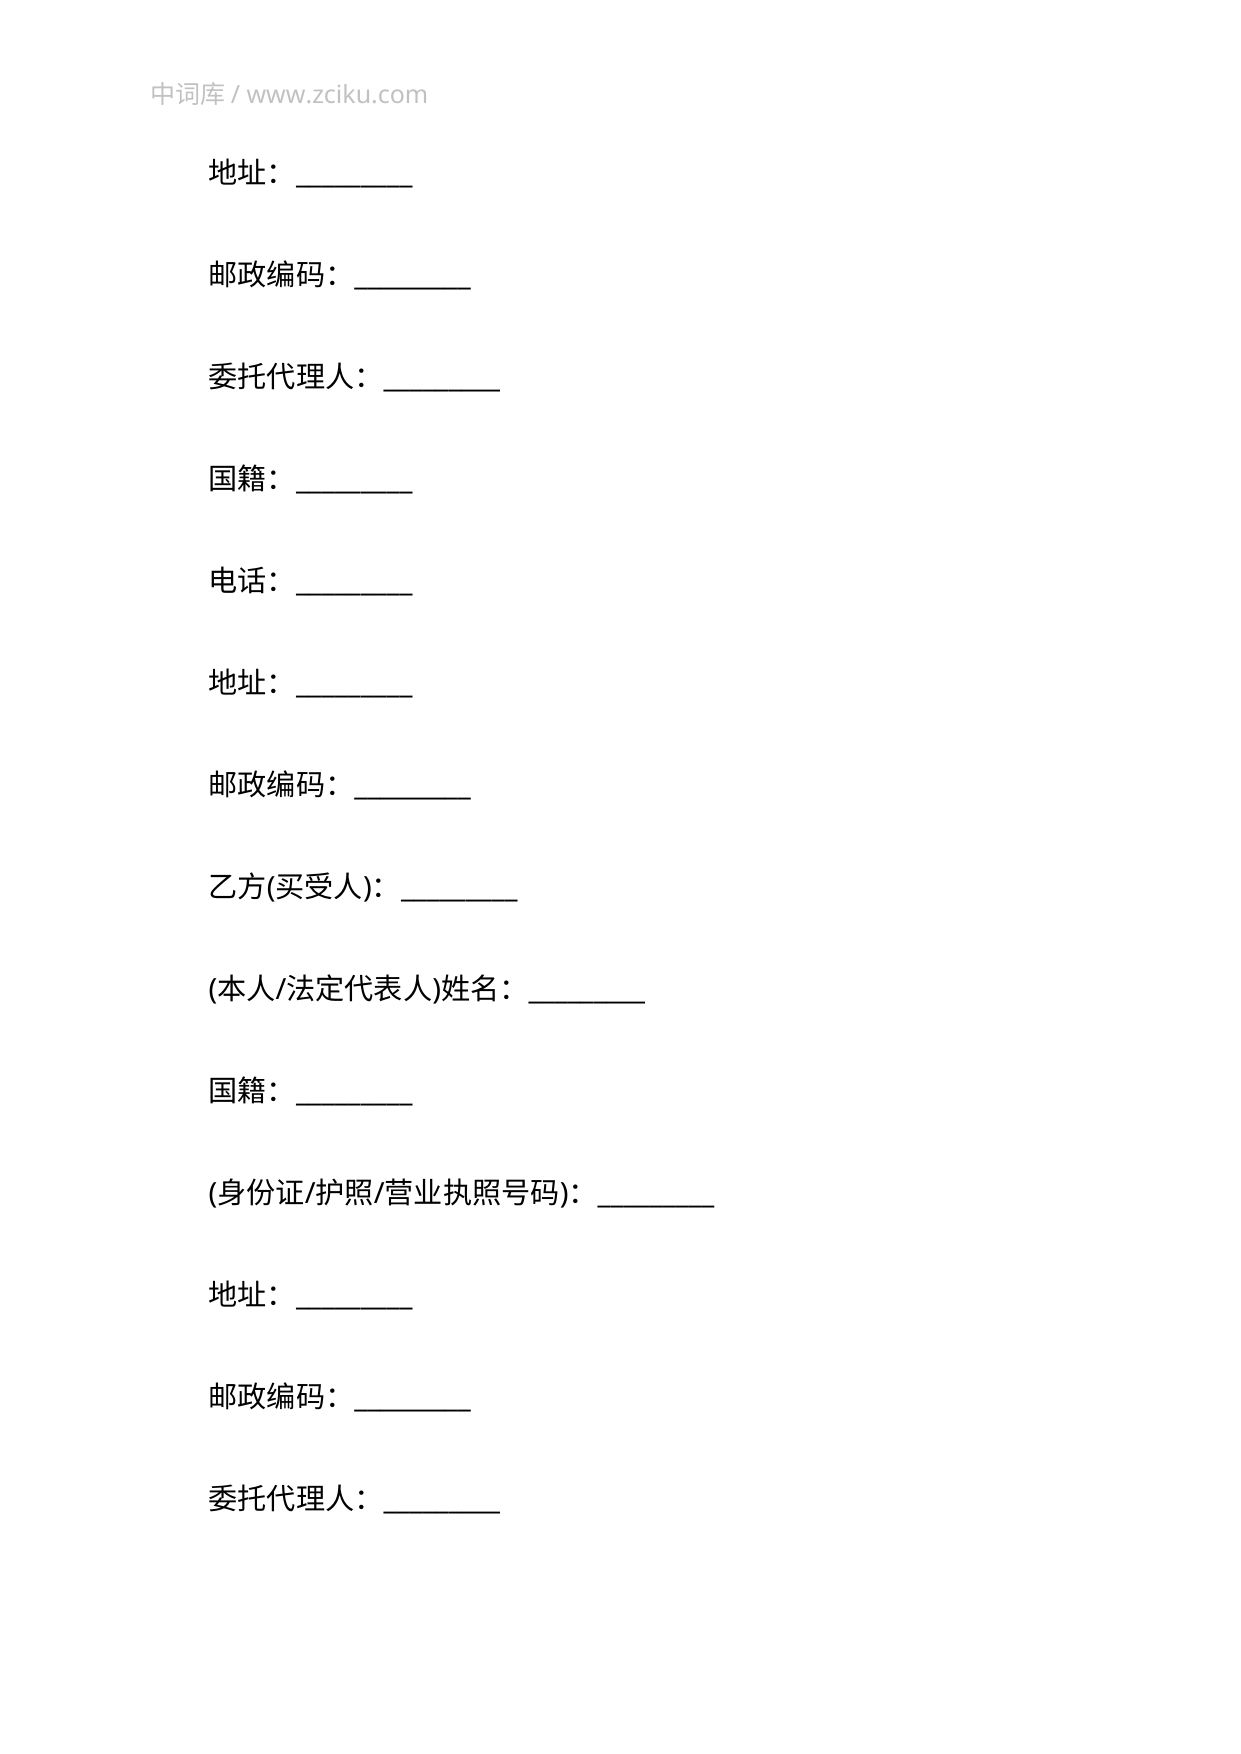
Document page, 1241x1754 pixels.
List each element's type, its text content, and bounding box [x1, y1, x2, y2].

text 委托代理人：_________ [150, 354, 1090, 396]
text 委托代理人：_________ [150, 1476, 1090, 1518]
text (身份证/护照/营业执照号码)：_________ [150, 1170, 1090, 1212]
text 地址：_________ [150, 150, 1090, 192]
text (本人/法定代表人)姓名：_________ [150, 966, 1090, 1008]
text 地址：_________ [150, 660, 1090, 702]
text 国籍：_________ [150, 456, 1090, 498]
text 国籍：_________ [150, 1068, 1090, 1110]
text 地址：_________ [150, 1272, 1090, 1314]
text 乙方(买受人)：_________ [150, 864, 1090, 906]
text 邮政编码：_________ [150, 252, 1090, 294]
text 电话：_________ [150, 558, 1090, 600]
text 邮政编码：_________ [150, 1374, 1090, 1416]
text 邮政编码：_________ [150, 762, 1090, 804]
